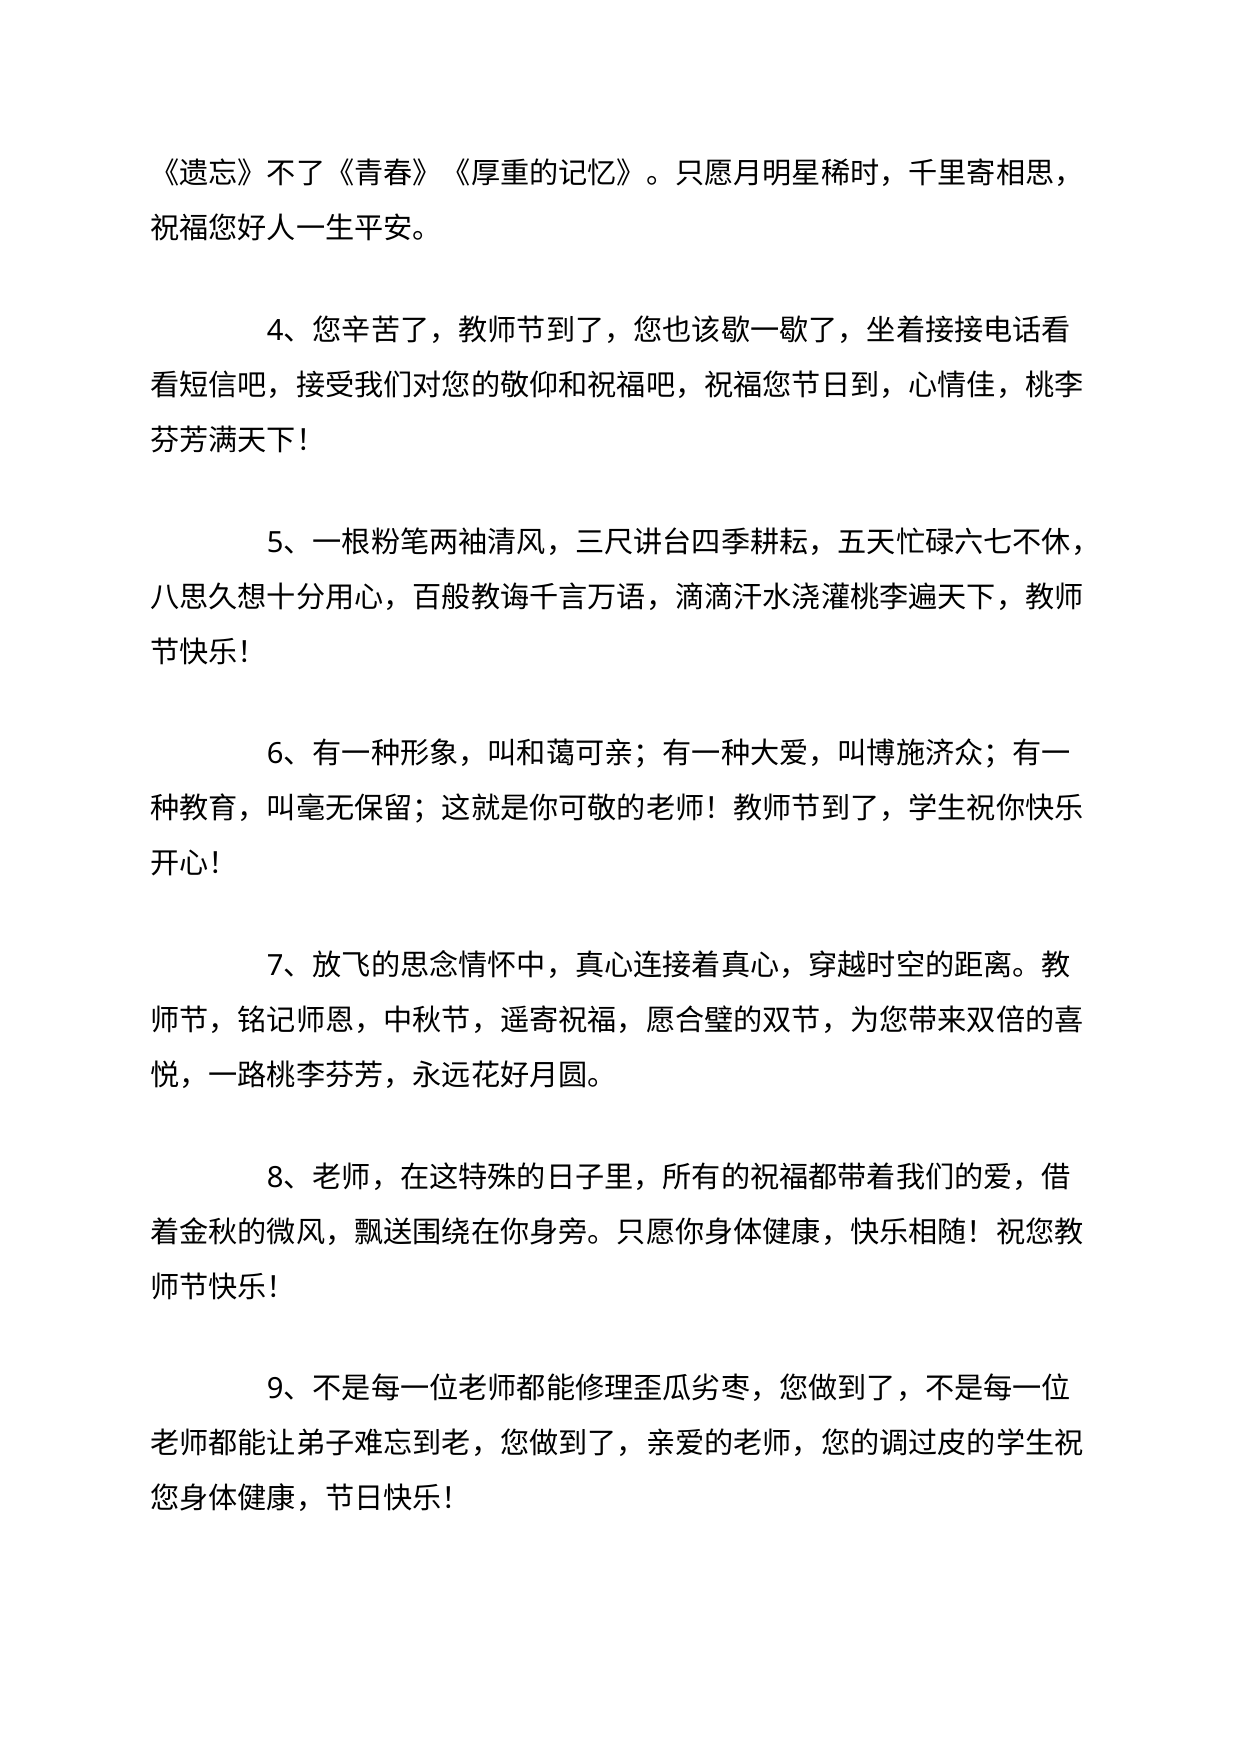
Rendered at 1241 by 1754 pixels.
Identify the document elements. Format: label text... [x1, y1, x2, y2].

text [150, 150, 1090, 247]
text 8、老师，在这特殊的日子里，所有的祝福都带着我们的爱，借着金秋的微风，飘送围绕在你身旁。只愿你身体健康，快乐相随！祝您教师节快乐！ [150, 1153, 1090, 1306]
text 5、一根粉笔两袖清风，三尺讲台四季耕耘，五天忙碌六七不休，八思久想十分用心，百般教诲千言万语，滴滴汗水浇灌桃李遍天下，教师节快乐！ [150, 518, 1090, 671]
text 4、您辛苦了，教师节到了，您也该歇一歇了，坐着接接电话看看短信吧，接受我们对您的敬仰和祝福吧，祝福您节日到，心情佳，桃李芬芳满天下！ [150, 307, 1090, 459]
text 9、不是每一位老师都能修理歪瓜劣枣，您做到了，不是每一位老师都能让弟子难忘到老，您做到了，亲爱的老师，您的调过皮的学生祝您身体健康，节日快乐！ [150, 1365, 1090, 1517]
text 7、放飞的思念情怀中，真心连接着真心，穿越时空的距离。教师节，铭记师恩，中秋节，遥寄祝福，愿合璧的双节，为您带来双倍的喜悦，一路桃李芬芳，永远花好月圆。 [150, 942, 1090, 1094]
text 6、有一种形象，叫和蔼可亲；有一种大爱，叫博施济众；有一种教育，叫毫无保留；这就是你可敬的老师！教师节到了，学生祝你快乐开心！ [150, 730, 1090, 882]
